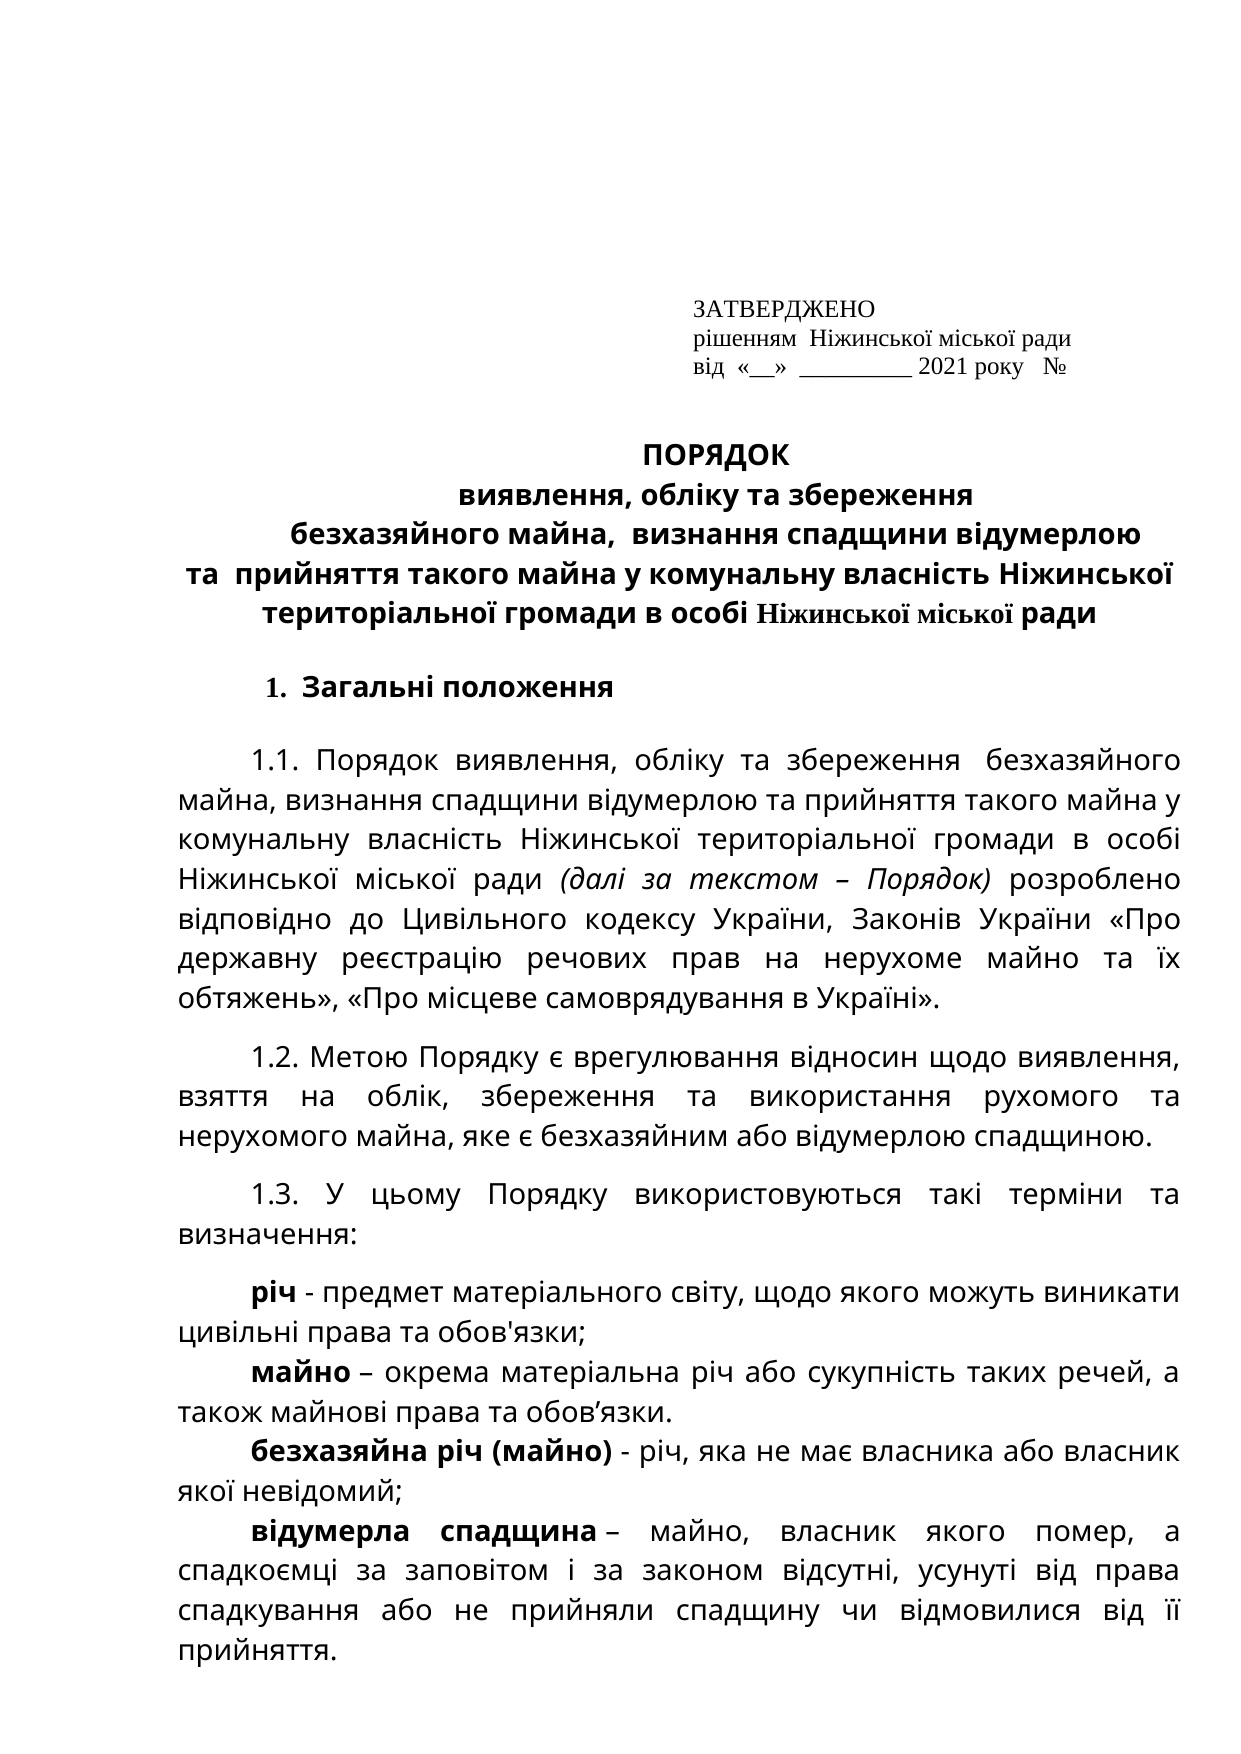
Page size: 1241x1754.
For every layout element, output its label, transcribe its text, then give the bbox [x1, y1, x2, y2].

text майно – окрема матеріальна річ або сукупність таких речей, а також майнові права та обов’язки. [177, 1351, 1181, 1431]
text безхазяйна річ (майно) - річ, яка не має власника або власник якої невідомий; [177, 1431, 1181, 1510]
text 1.3. У цьому Порядку використовуються такі терміни та визначення: [177, 1174, 1181, 1253]
text безхазяйного майна, визнання спадщини відумерлою та прийняття такого майна у комунальну власність Ніжинської територіальної громади в особі Ніжинської міської ради [177, 513, 1181, 632]
text 1.1. Порядок виявлення, обліку та збереження безхазяйного майна, визнання спадщини відумерлою та прийняття такого майна у комунальну власність Ніжинської територіальної громади в особі Ніжинської міської ради (далі за текстом – Порядок) розроблено відповідно до Цивільного кодексу України, Законів України «Про державну реєстрацію речових прав на нерухоме майно та їх обтяжень», «Про місцеве самоврядування в Україні». [177, 739, 1181, 1017]
text ЗАТВЕРДЖЕНО [620, 294, 1181, 323]
text річ - предмет матеріального світу, щодо якого можуть виникати цивільні права та обов'язки; [177, 1272, 1181, 1351]
text 1.2. Метою Порядку є врегулювання відносин щодо виявлення, взяття на облік, збереження та використання рухомого та нерухомого майна, яке є безхазяйним або відумерлою спадщиною. [177, 1036, 1181, 1155]
text відумерла спадщина – майно, власник якого помер, а спадкоємці за заповітом і за законом відсутні, усунуті від права спадкування або не прийняли спадщину чи відмовилися від її прийняття. [177, 1510, 1181, 1669]
text ПОРЯДОК [177, 434, 1181, 474]
text виявлення, обліку та збереження [177, 474, 1181, 513]
text 1. Загальні положення [177, 666, 1181, 706]
text від «__» _________ 2021 року № [620, 351, 1181, 380]
text рішенням Ніжинської міської ради [620, 323, 1181, 351]
